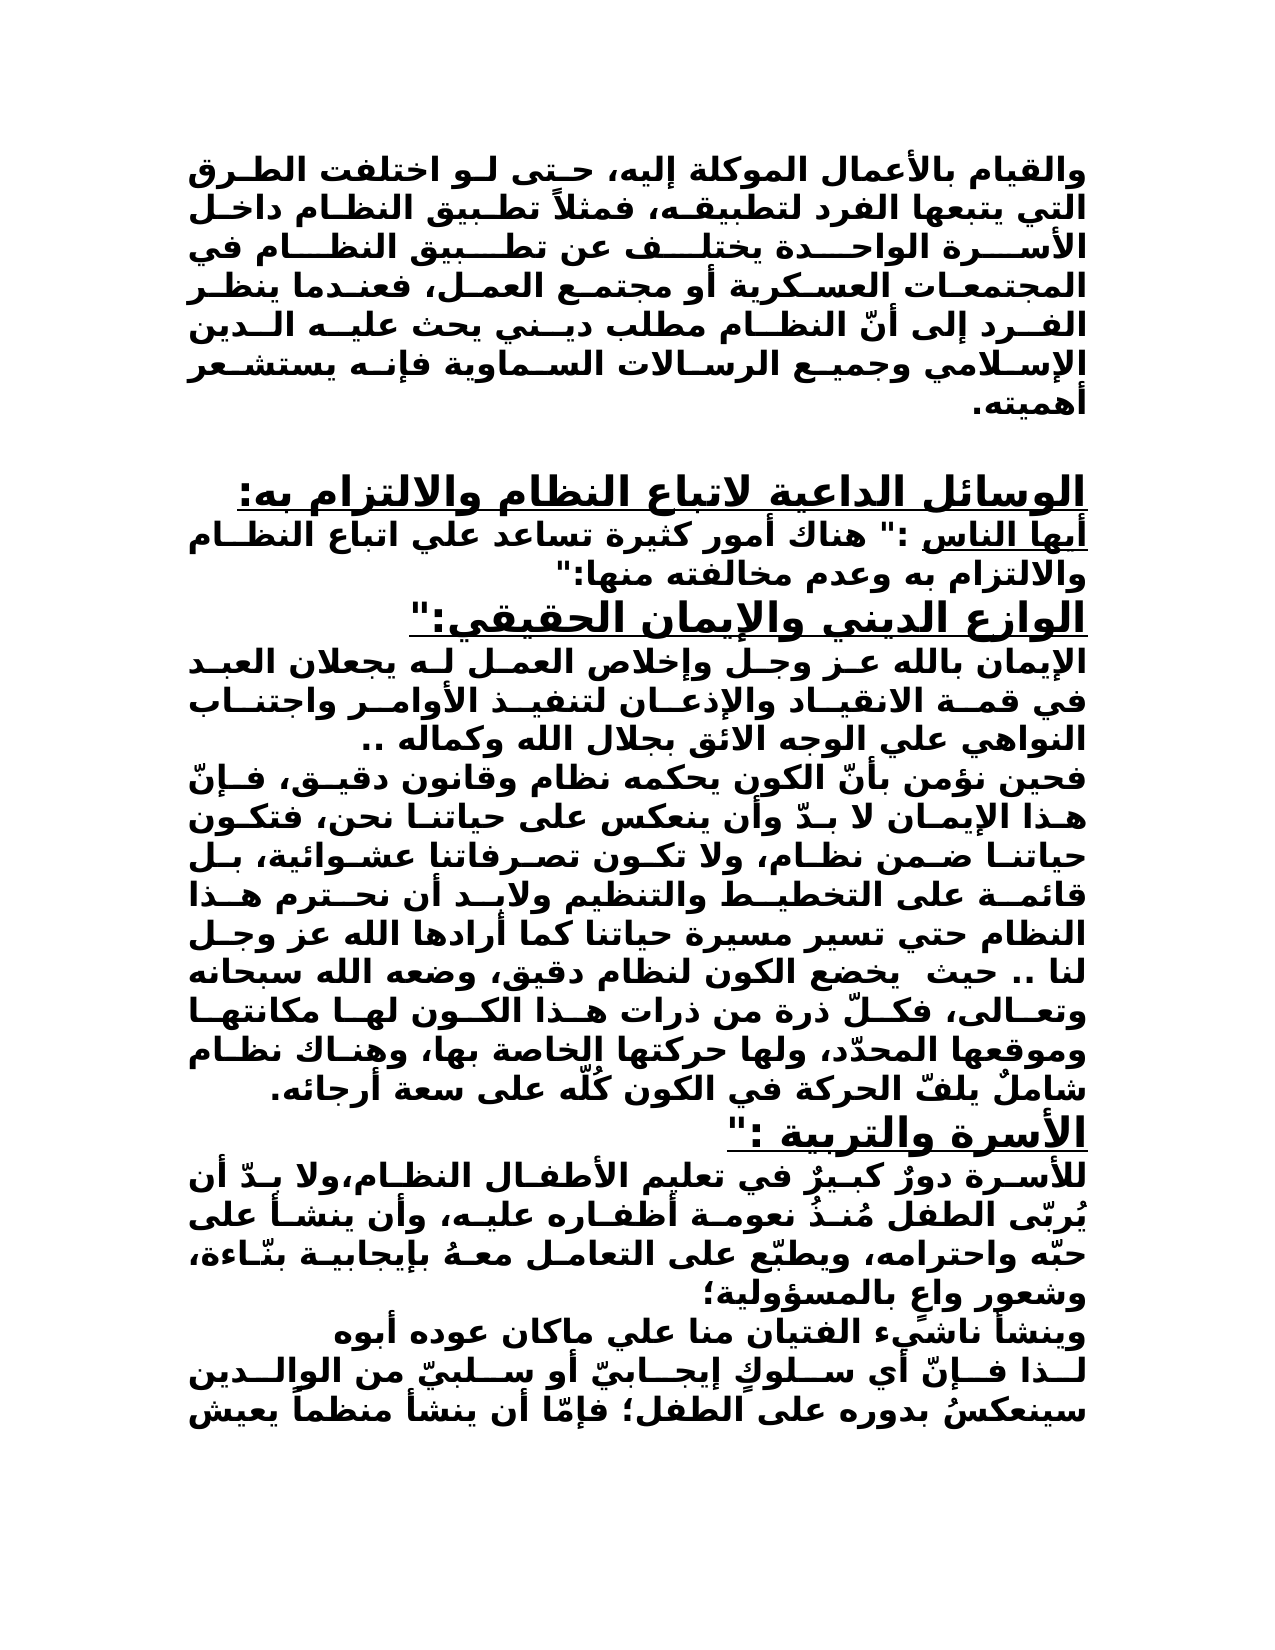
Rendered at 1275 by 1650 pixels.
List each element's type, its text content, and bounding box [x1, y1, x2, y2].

text الوسائل الداعية لاتباع النظام والالتزام به: [187, 467, 1087, 516]
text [187, 150, 1087, 422]
text وينشأ ناشيء الفتيان منا علي ماكان عوده أبوه [187, 1312, 1087, 1351]
text أيها الناس :" هناك أمور كثيرة تساعد علي اتباع النظام والالتزام به وعدم مخالفته منها:" [187, 516, 1087, 594]
text الأسرة والتربية :" [187, 1108, 1087, 1157]
text الوازع الديني والإيمان الحقيقي:" [187, 594, 1087, 642]
text الإيمان بالله عز وجل وإخلاص العمل له يجعلان العبد في قمة الانقياد والإذعان لتنفيذ الأوامر واجتناب النواهي علي الوجه الائق بجلال الله وكماله .. [187, 642, 1087, 759]
text للأسرة دورٌ كبيرٌ في تعليم الأطفال النظام،ولا بدّ أن يُربّى الطفل مُنذُ نعومة أظفاره عليه، وأن ينشأ على حبّه واحترامه، ويطبّع على التعامل معهُ بإيجابية بنّاءة، وشعور واعٍ بالمسؤولية؛ [187, 1157, 1087, 1312]
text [187, 1351, 1087, 1429]
text فحين نؤمن بأنّ الكون يحكمه نظام وقانون دقيق، فإنّ هذا الإيمان لا بدّ وأن ينعكس على حياتنا نحن، فتكون حياتنا ضمن نظام، ولا تكون تصرفاتنا عشوائية، بل قائمة على التخطيط والتنظيم ولابد أن نحترم هذا النظام حتي تسير مسيرة حياتنا كما أرادها الله عز وجل لنا .. حيث يخضع الكون لنظام دقيق، وضعه الله سبحانه وتعالى، فكلّ ذرة من ذرات هذا الكون لها مكانتها وموقعها المحدّد، ولها حركتها الخاصة بها، وهناك نظام شاملٌ يلفّ الحركة في الكون كُلّه على سعة أرجائه. [187, 759, 1087, 1108]
